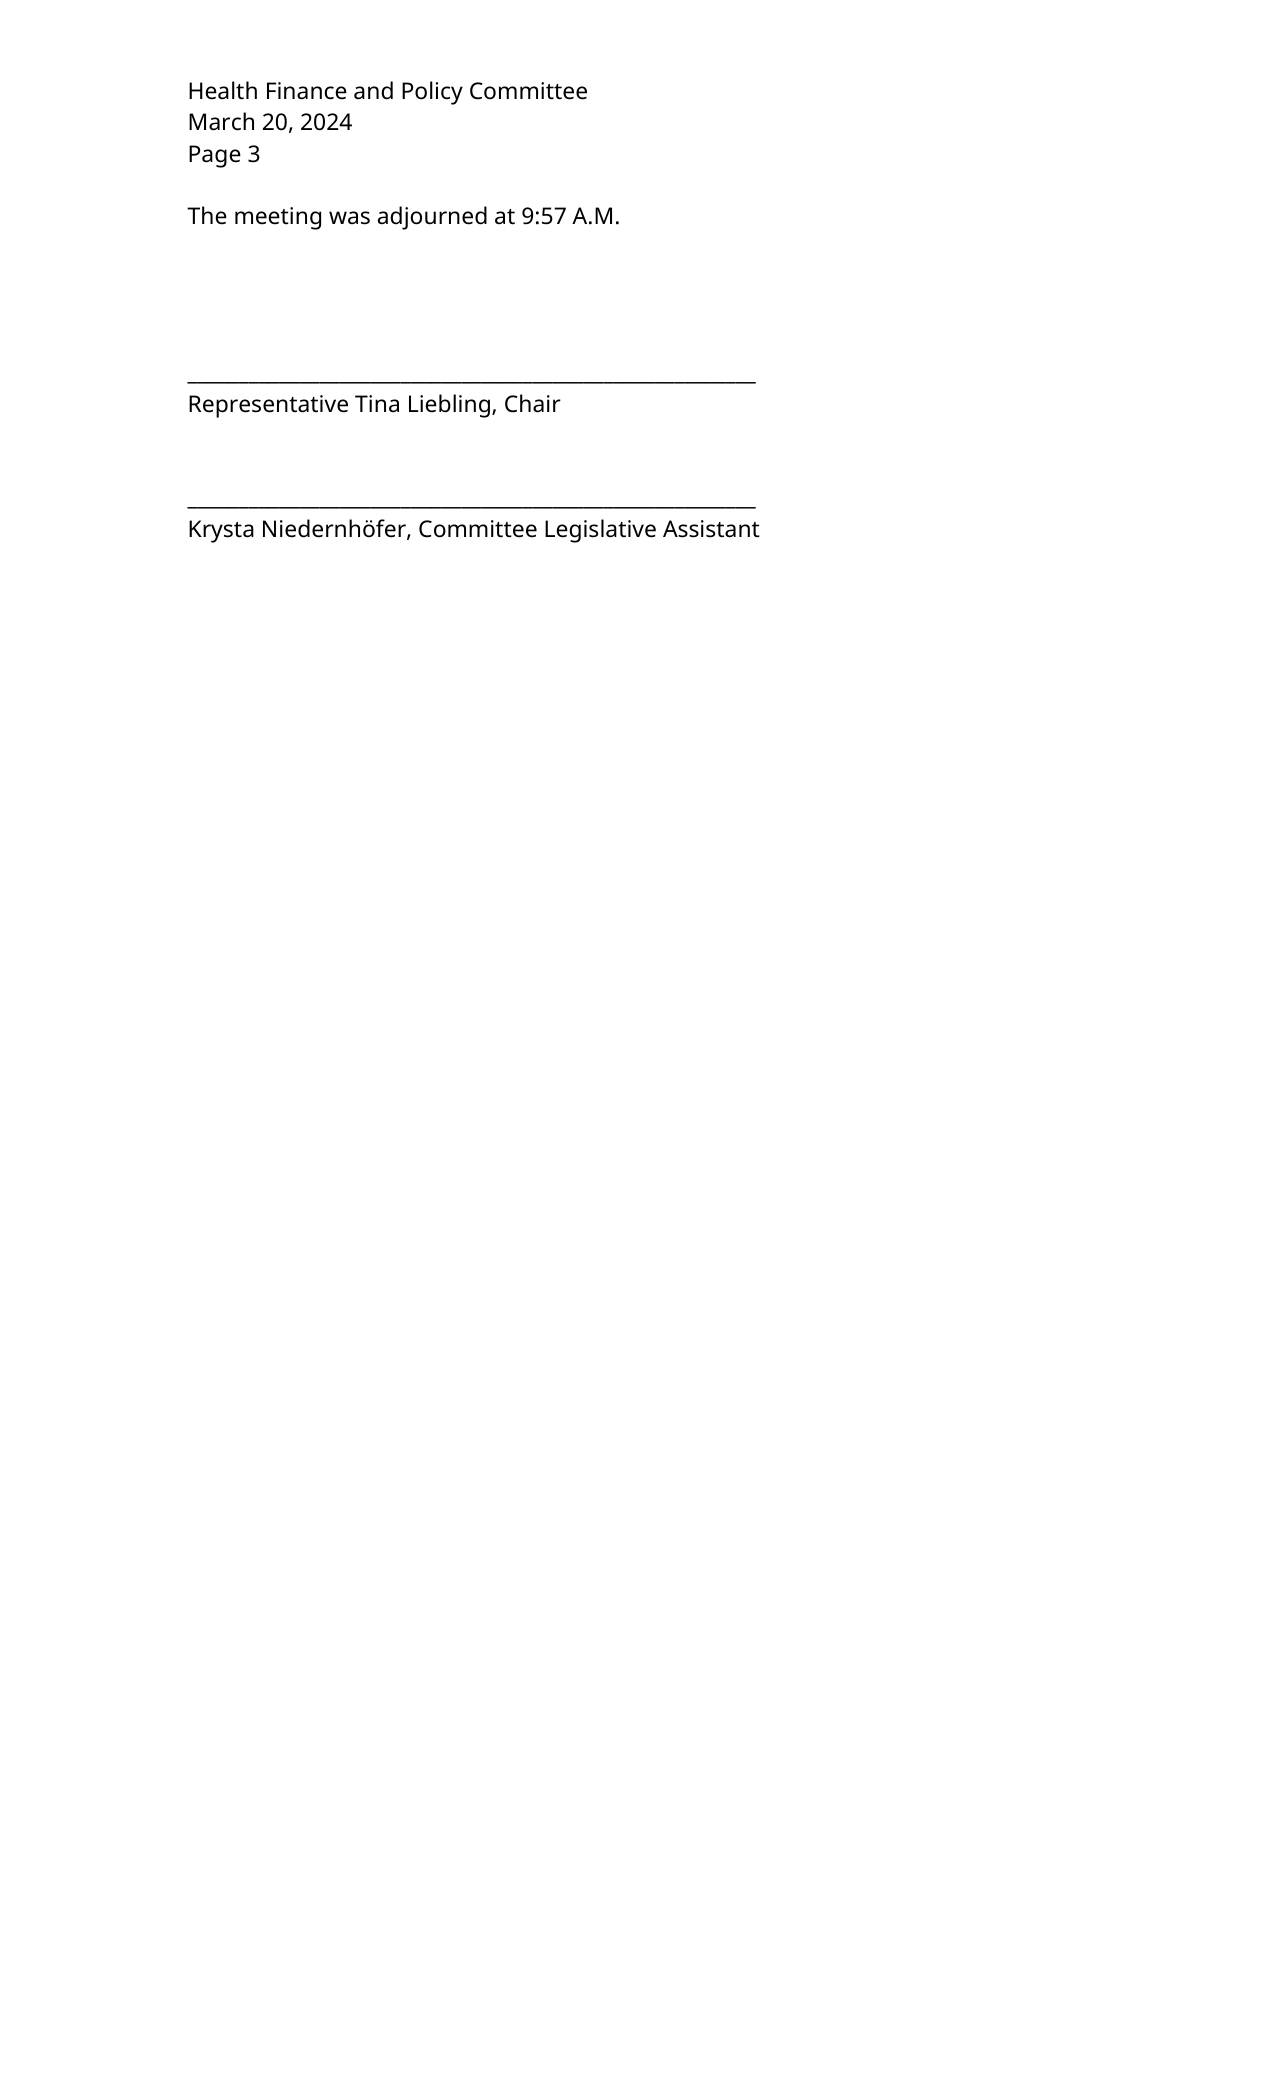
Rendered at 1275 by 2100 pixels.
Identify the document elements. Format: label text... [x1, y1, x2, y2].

text Krysta Niedernhöfer, Committee Legislative Assistant [187, 512, 1087, 544]
text The meeting was adjourned at 9:57 A.M. [187, 200, 1087, 231]
text ________________________________________________________ [187, 356, 1087, 387]
text ________________________________________________________ [187, 481, 1087, 512]
text Representative Tina Liebling, Chair [187, 387, 1087, 419]
